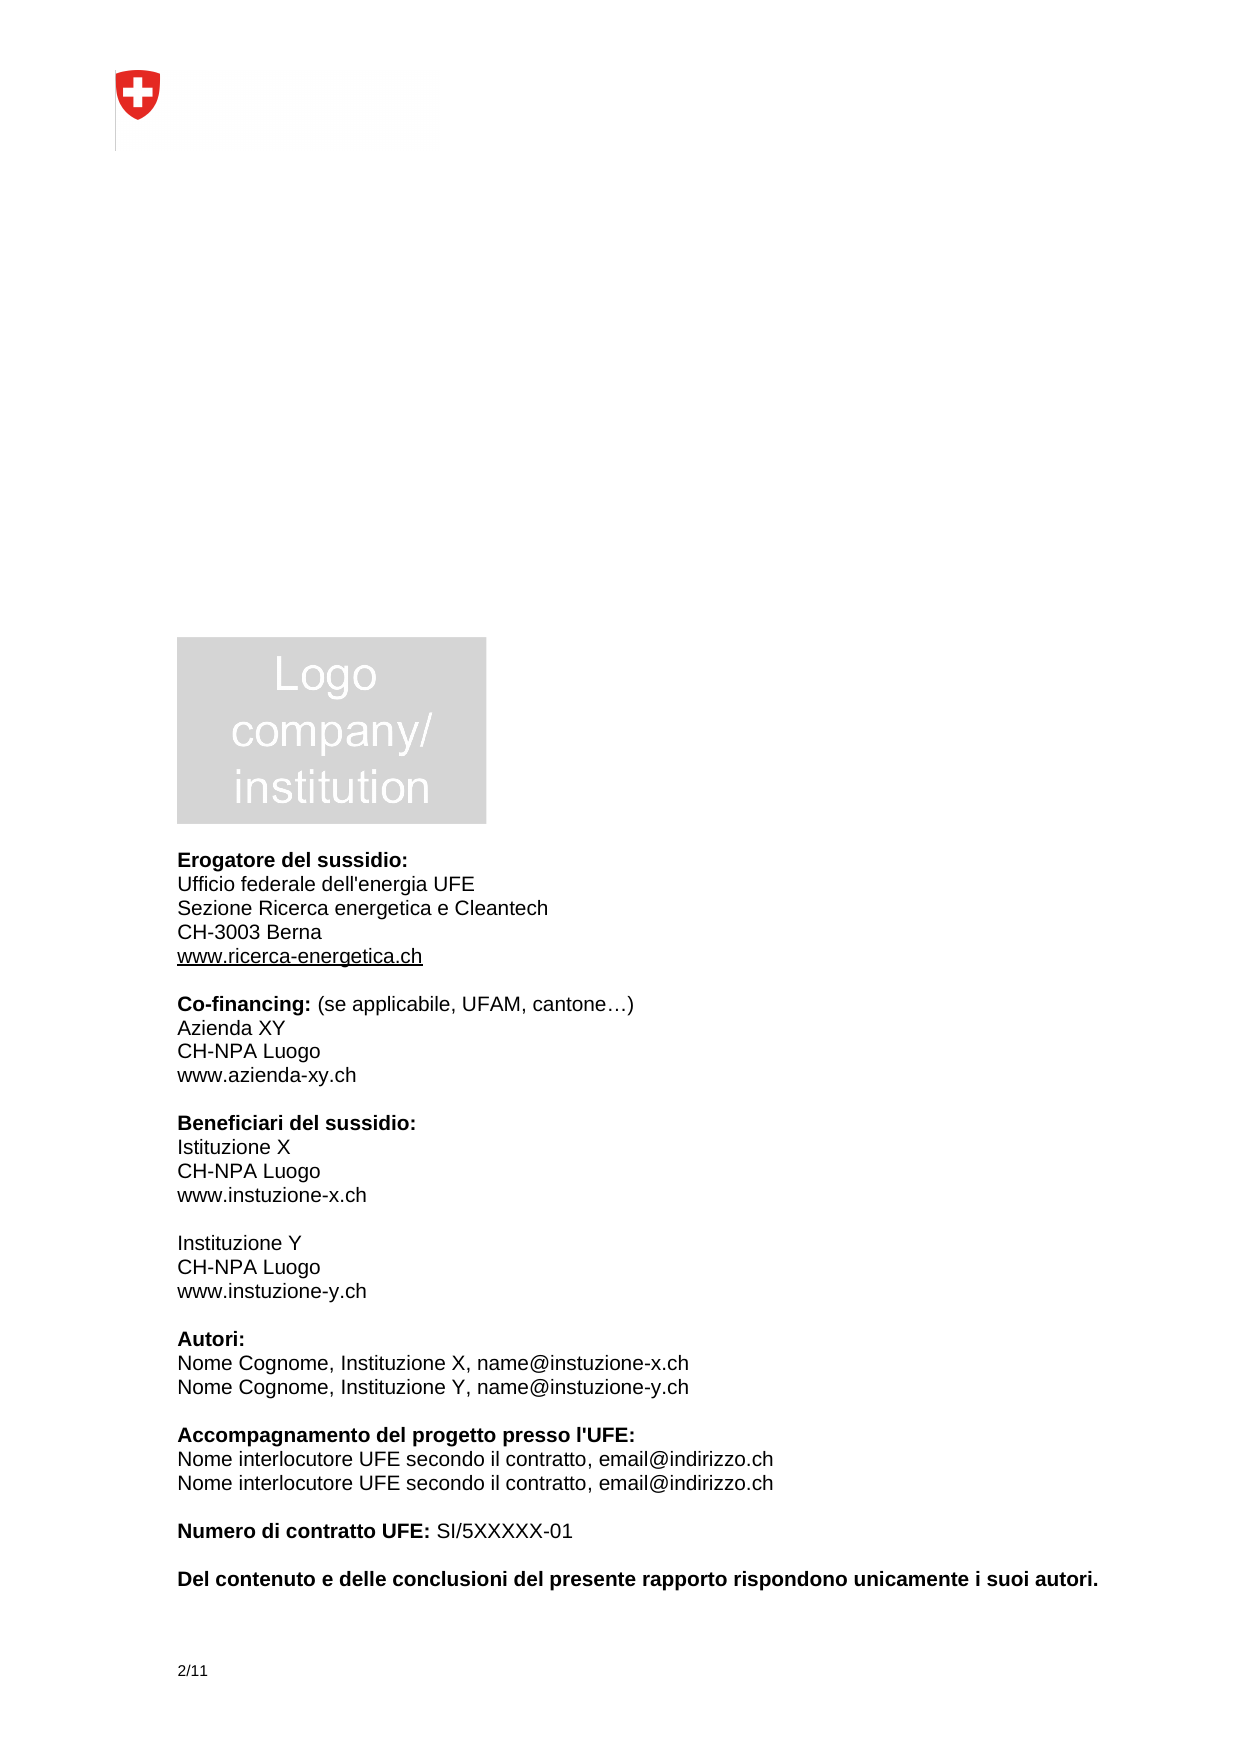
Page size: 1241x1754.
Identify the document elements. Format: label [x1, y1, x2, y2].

picture [115, 70, 440, 151]
picture [177, 637, 487, 824]
